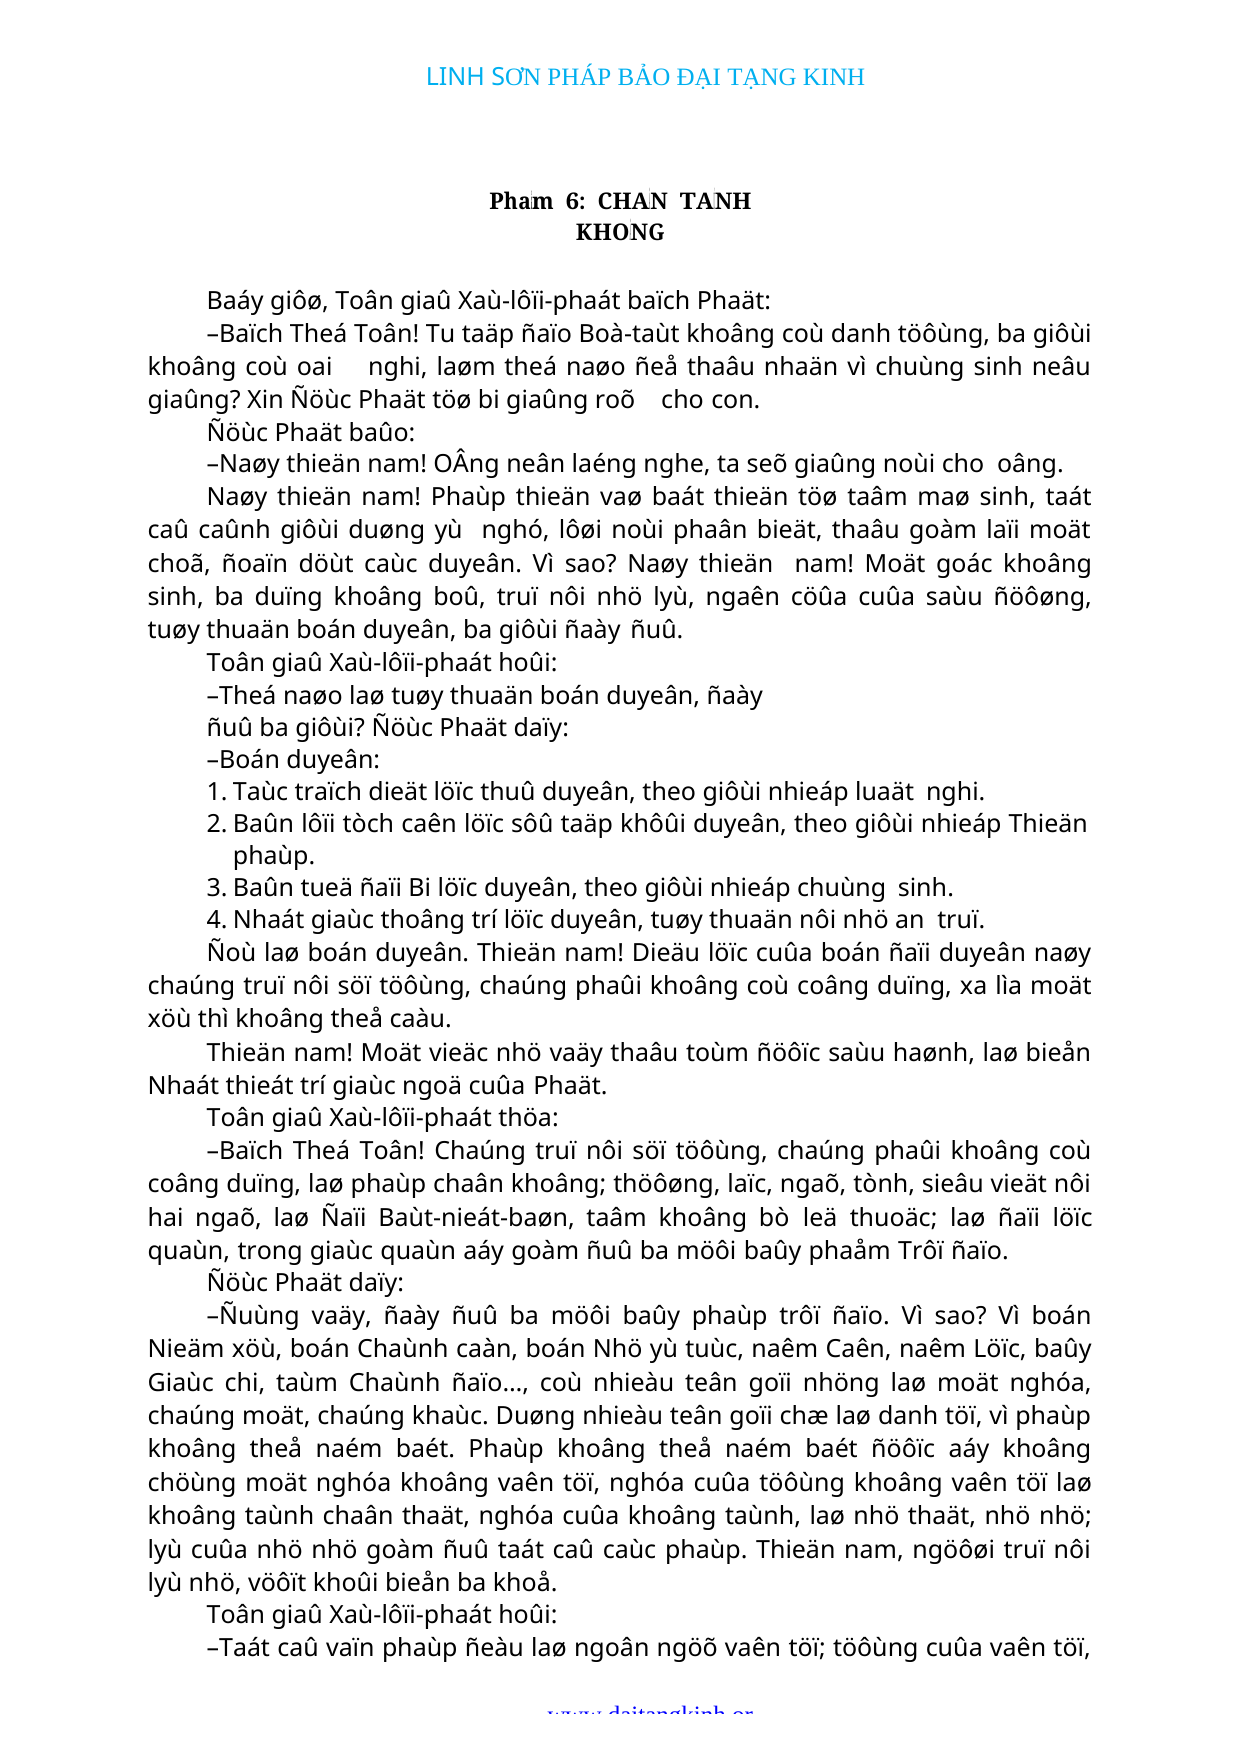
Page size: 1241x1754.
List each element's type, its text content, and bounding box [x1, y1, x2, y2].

text –Theá naøo laø tuøy thuaän boán duyeân, ñaày ñuû ba giôùi? Ñöùc Phaät daïy: [206, 678, 770, 743]
text –Boán duyeân: [206, 743, 1105, 775]
text Baáy giôø, Toân giaû Xaù-lôïi-phaát baïch Phaät: [206, 283, 1105, 316]
text –Baïch Theá Toân! Chaúng truï nôi söï töôùng, chaúng phaûi khoâng coù coâng duïng, laø phaùp chaân khoâng; thöôøng, laïc, ngaõ, tònh, sieâu vieät nôi hai ngaõ, laø Ñaïi Baùt-nieát-baøn, taâm khoâng bò leä thuoäc; laø ñaïi löïc quaùn, trong giaùc quaùn aáy goàm ñuû ba möôi baûy phaåm Trôï ñaïo. [147, 1133, 1093, 1267]
text Ñoù laø boán duyeân. Thieän nam! Dieäu löïc cuûa boán ñaïi duyeân naøy chaúng truï nôi söï töôùng, chaúng phaûi khoâng coù coâng duïng, xa lìa moät xöù thì khoâng theå caàu. [147, 934, 1093, 1035]
text Thieän nam! Moät vieäc nhö vaäy thaâu toùm ñöôïc saùu haønh, laø bieån Nhaát thieát trí giaùc ngoä cuûa Phaät. [147, 1035, 1092, 1102]
text Toân giaû Xaù-lôïi-phaát thöa: [206, 1102, 1105, 1133]
list Baûn lôïi tòch caên löïc sôû taäp khôûi duyeân, theo giôùi nhieáp Thieän phaùp. [206, 807, 1105, 871]
list Taùc traïch dieät löïc thuû duyeân, theo giôùi nhieáp luaät nghi. [206, 775, 1105, 807]
text Ñöùc Phaät daïy: [206, 1267, 1105, 1298]
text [147, 1630, 1093, 1663]
text –Ñuùng vaäy, ñaày ñuû ba möôi baûy phaùp trôï ñaïo. Vì sao? Vì boán Nieäm xöù, boán Chaùnh caàn, boán Nhö yù tuùc, naêm Caên, naêm Löïc, baûy Giaùc chi, taùm Chaùnh ñaïo…, coù nhieàu teân goïi nhöng laø moät nghóa, chaúng moät, chaúng khaùc. Duøng nhieàu teân goïi chæ laø danh töï, vì phaùp khoâng theå naém baét. Phaùp khoâng theå naém baét ñöôïc aáy khoâng chöùng moät nghóa khoâng vaên töï, nghóa cuûa töôùng khoâng vaên töï laø khoâng taùnh chaân thaät, nghóa cuûa khoâng taùnh, laø nhö thaät, nhö nhö; lyù cuûa nhö nhö goàm ñuû taát caû caùc phaùp. Thieän nam, ngöôøi truï nôi lyù nhö, vöôït khoûi bieån ba khoå. [147, 1298, 1093, 1599]
text Ñöùc Phaät baûo: [206, 416, 1105, 447]
text Toân giaû Xaù-lôïi-phaát hoûi: [206, 1599, 1105, 1629]
text Toân giaû Xaù-lôïi-phaát hoûi: [206, 646, 1105, 677]
text –Baïch Theá Toân! Tu taäp ñaïo Boà-taùt khoâng coù danh töôùng, ba giôùi khoâng coù oai nghi, laøm theá naøo ñeå thaâu nhaän vì chuùng sinh neâu giaûng? Xin Ñöùc Phaät töø bi giaûng roõ cho con. [147, 316, 1093, 416]
text Naøy thieän nam! Phaùp thieän vaø baát thieän töø taâm maø sinh, taát caû caûnh giôùi duøng yù nghó, lôøi noùi phaân bieät, thaâu goàm laïi moät choã, ñoaïn döùt caùc duyeân. Vì sao? Naøy thieän nam! Moät goác khoâng sinh, ba duïng khoâng boû, truï nôi nhö lyù, ngaên cöûa cuûa saùu ñöôøng, tuøy thuaän boán duyeân, ba giôùi ñaày ñuû. [147, 479, 1093, 646]
list Nhaát giaùc thoâng trí löïc duyeân, tuøy thuaän nôi nhö an truï. [206, 903, 1105, 934]
text –Naøy thieän nam! OÂng neân laéng nghe, ta seõ giaûng noùi cho oâng. [206, 447, 1105, 479]
list Baûn tueä ñaïi Bi löïc duyeân, theo giôùi nhieáp chuùng sinh. [206, 871, 1105, 903]
text Phaåm 6: CHAÂN TAÙNH KHOÂNG [441, 185, 799, 248]
